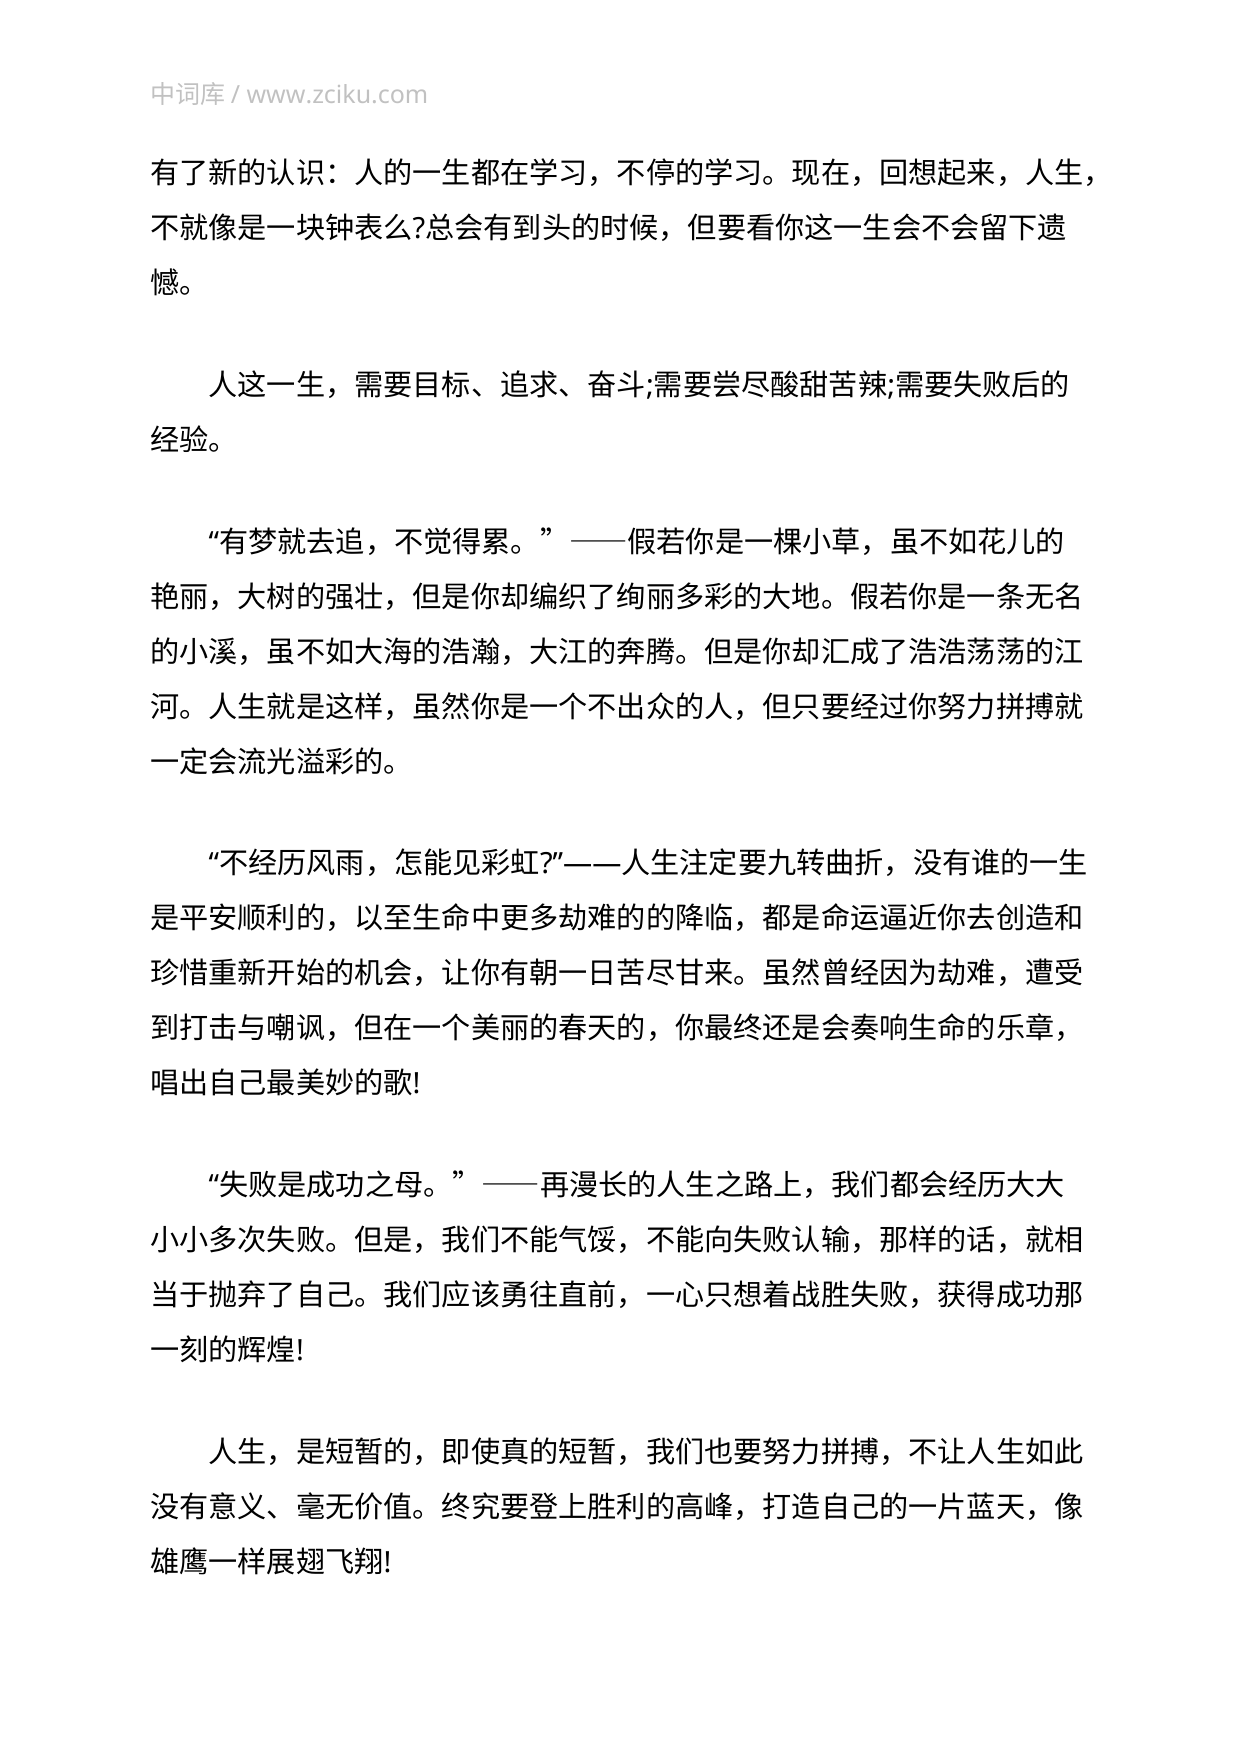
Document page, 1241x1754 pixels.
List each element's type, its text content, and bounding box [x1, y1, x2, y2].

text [150, 150, 1090, 302]
text “有梦就去追，不觉得累。”——假若你是一棵小草，虽不如花儿的艳丽，大树的强壮，但是你却编织了绚丽多彩的大地。假若你是一条无名的小溪，虽不如大海的浩瀚，大江的奔腾。但是你却汇成了浩浩荡荡的江河。人生就是这样，虽然你是一个不出众的人，但只要经过你努力拼搏就一定会流光溢彩的。 [150, 518, 1090, 780]
text 人生，是短暂的，即使真的短暂，我们也要努力拼搏，不让人生如此没有意义、毫无价值。终究要登上胜利的高峰，打造自己的一片蓝天，像雄鹰一样展翅飞翔! [150, 1428, 1090, 1581]
text 人这一生，需要目标、追求、奋斗;需要尝尽酸甜苦辣;需要失败后的经验。 [150, 362, 1090, 459]
text “失败是成功之母。”——再漫长的人生之路上，我们都会经历大大小小多次失败。但是，我们不能气馁，不能向失败认输，那样的话，就相当于抛弃了自己。我们应该勇往直前，一心只想着战胜失败，获得成功那一刻的辉煌! [150, 1162, 1090, 1369]
text “不经历风雨，怎能见彩虹?”——人生注定要九转曲折，没有谁的一生是平安顺利的，以至生命中更多劫难的的降临，都是命运逼近你去创造和珍惜重新开始的机会，让你有朝一日苦尽甘来。虽然曾经因为劫难，遭受到打击与嘲讽，但在一个美丽的春天的，你最终还是会奏响生命的乐章，唱出自己最美妙的歌! [150, 840, 1090, 1102]
